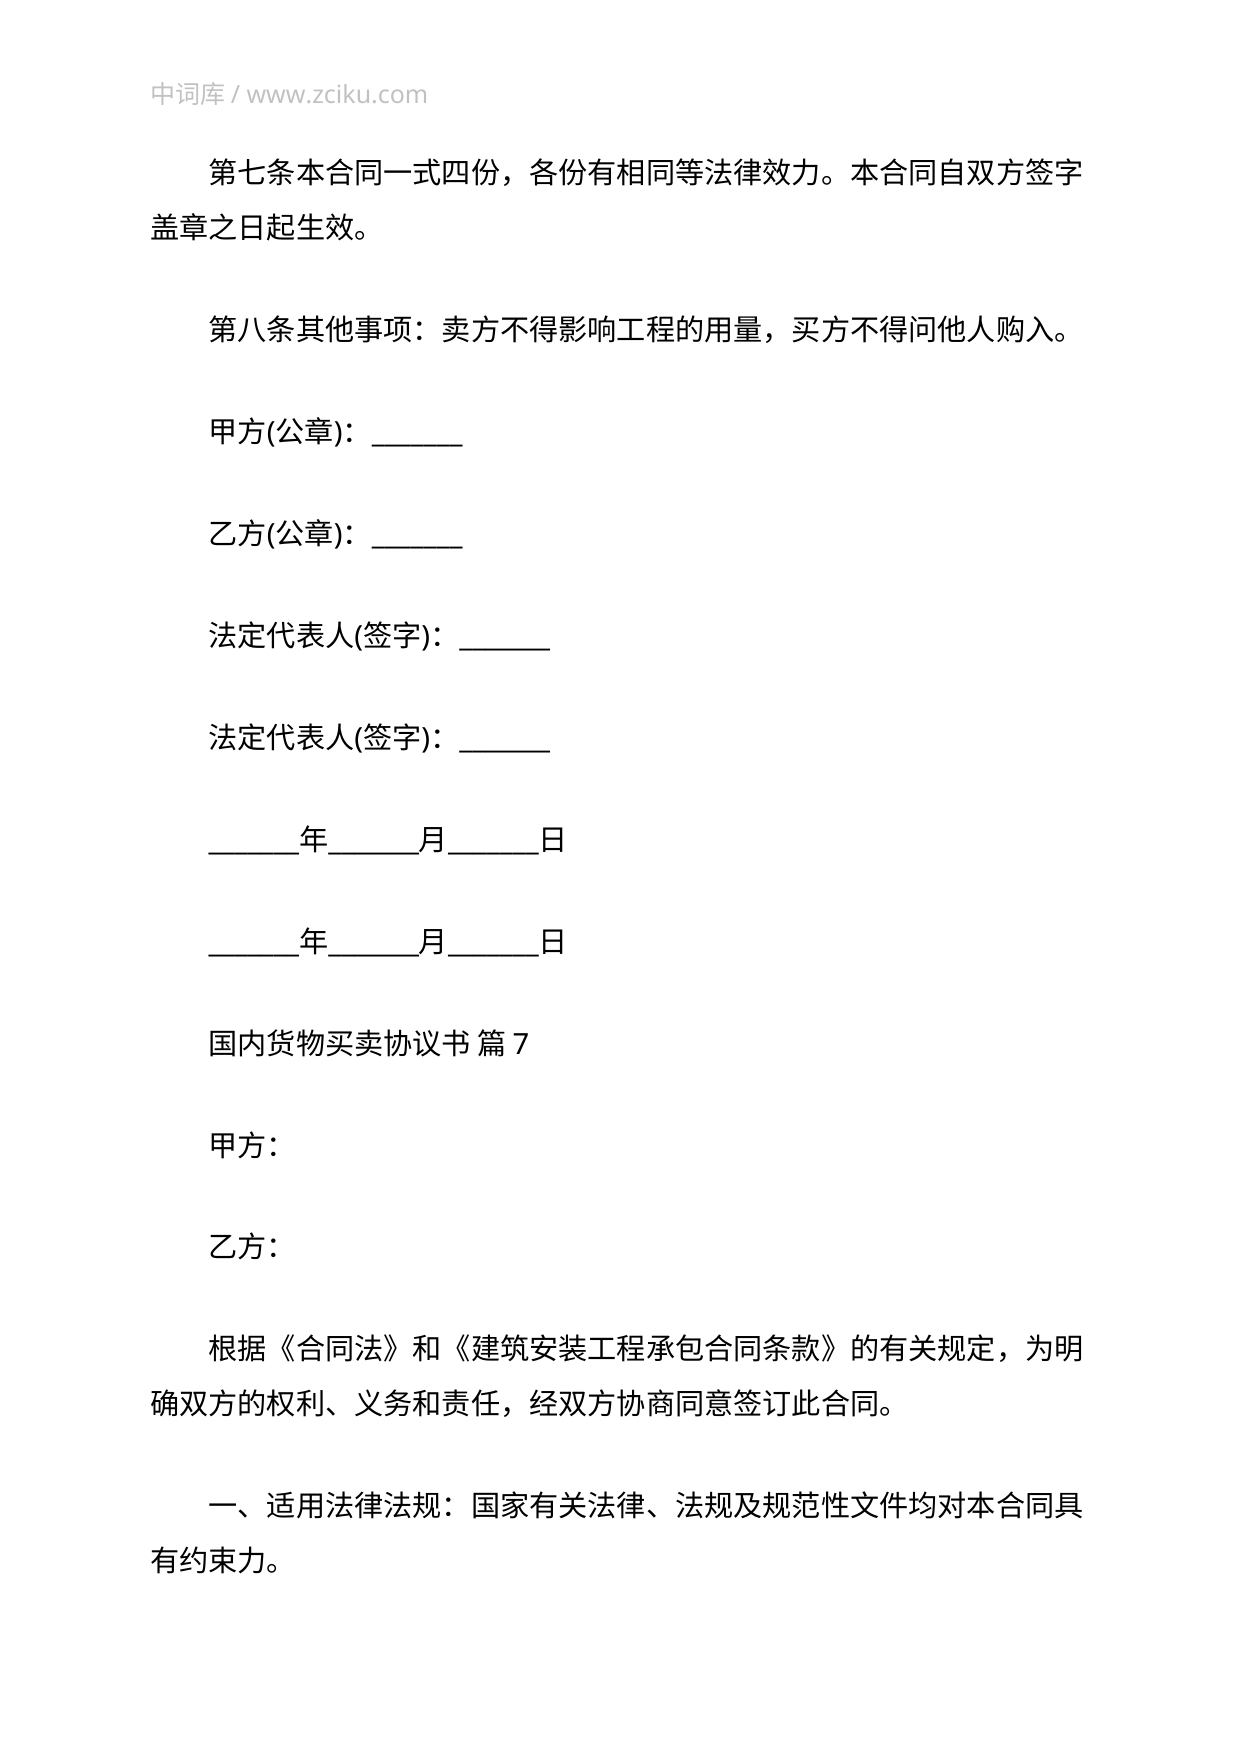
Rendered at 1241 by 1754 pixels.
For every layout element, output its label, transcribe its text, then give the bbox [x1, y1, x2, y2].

text 根据《合同法》和《建筑安装工程承包合同条款》的有关规定，为明确双方的权利、义务和责任，经双方协商同意签订此合同。 [150, 1326, 1090, 1423]
text 国内货物买卖协议书 篇7 [150, 1020, 1090, 1063]
text _______年_______月_______日 [150, 816, 1090, 859]
text 一、适用法律法规：国家有关法律、法规及规范性文件均对本合同具有约束力。 [150, 1482, 1090, 1580]
text 法定代表人(签字)：_______ [150, 612, 1090, 655]
text _______年_______月_______日 [150, 918, 1090, 961]
text 法定代表人(签字)：_______ [150, 714, 1090, 757]
text 乙方： [150, 1224, 1090, 1266]
text 第七条本合同一式四份，各份有相同等法律效力。本合同自双方签字盖章之日起生效。 [150, 150, 1090, 247]
text 甲方： [150, 1122, 1090, 1164]
text 乙方(公章)：_______ [150, 510, 1090, 553]
text 甲方(公章)：_______ [150, 408, 1090, 451]
text 第八条其他事项：卖方不得影响工程的用量，买方不得问他人购入。 [150, 307, 1090, 349]
